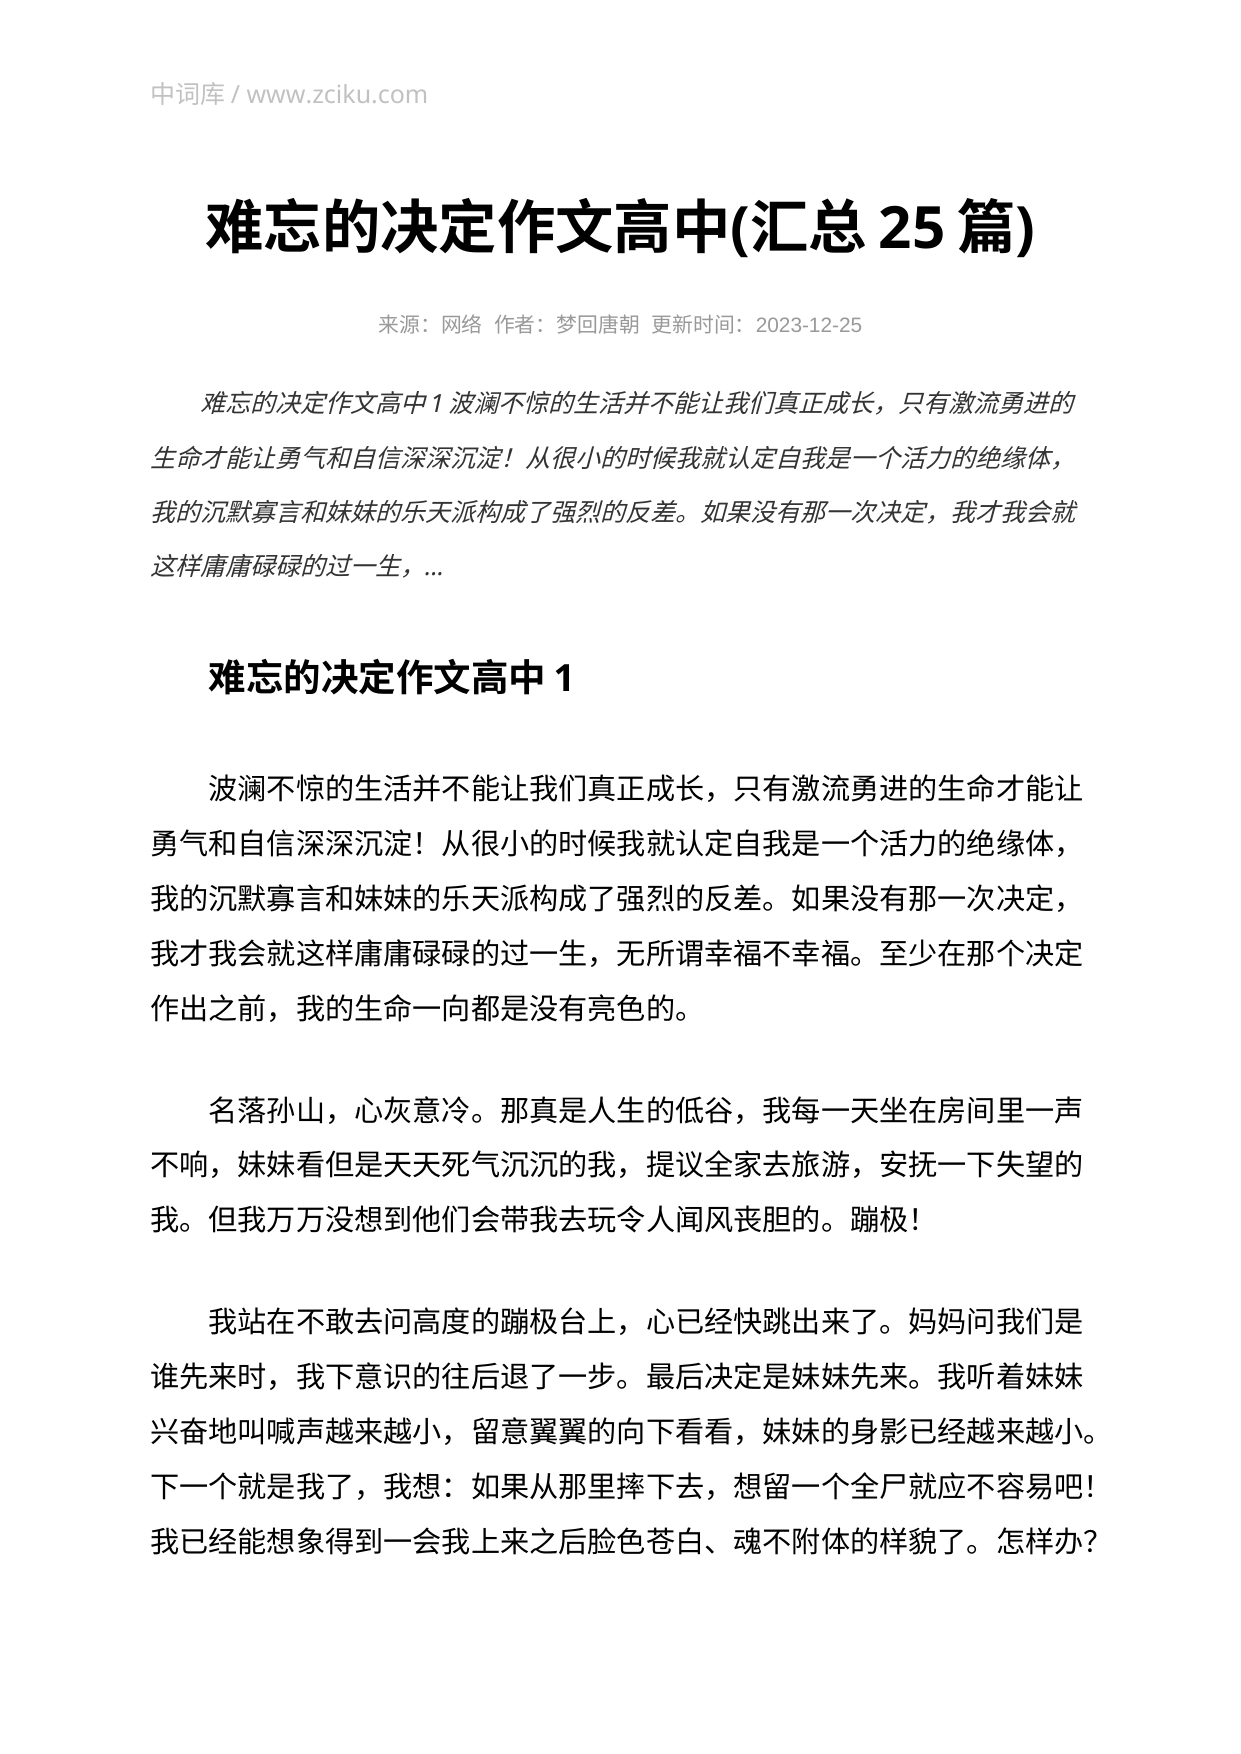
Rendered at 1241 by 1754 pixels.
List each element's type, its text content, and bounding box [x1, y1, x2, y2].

text 波澜不惊的生活并不能让我们真正成长，只有激流勇进的生命才能让勇气和自信深深沉淀！从很小的时候我就认定自我是一个活力的绝缘体，我的沉默寡言和妹妹的乐天派构成了强烈的反差。如果没有那一次决定，我才我会就这样庸庸碌碌的过一生，无所谓幸福不幸福。至少在那个决定作出之前，我的生命一向都是没有亮色的。 [150, 766, 1090, 1028]
text 难忘的决定作文高中1波澜不惊的生活并不能让我们真正成长，只有激流勇进的生命才能让勇气和自信深深沉淀！从很小的时候我就认定自我是一个活力的绝缘体，我的沉默寡言和妹妹的乐天派构成了强烈的反差。如果没有那一次决定，我才我会就这样庸庸碌碌的过一生，... [150, 384, 1090, 583]
text 来源：网络 作者：梦回唐朝 更新时间：2023-12-25 [150, 313, 1090, 337]
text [150, 1299, 1090, 1561]
text 难忘的决定作文高中1 [150, 648, 1090, 703]
subtitle 难忘的决定作文高中(汇总25篇) [150, 181, 1090, 266]
text 名落孙山，心灰意冷。那真是人生的低谷，我每一天坐在房间里一声不响，妹妹看但是天天死气沉沉的我，提议全家去旅游，安抚一下失望的我。但我万万没想到他们会带我去玩令人闻风丧胆的。蹦极！ [150, 1087, 1090, 1239]
